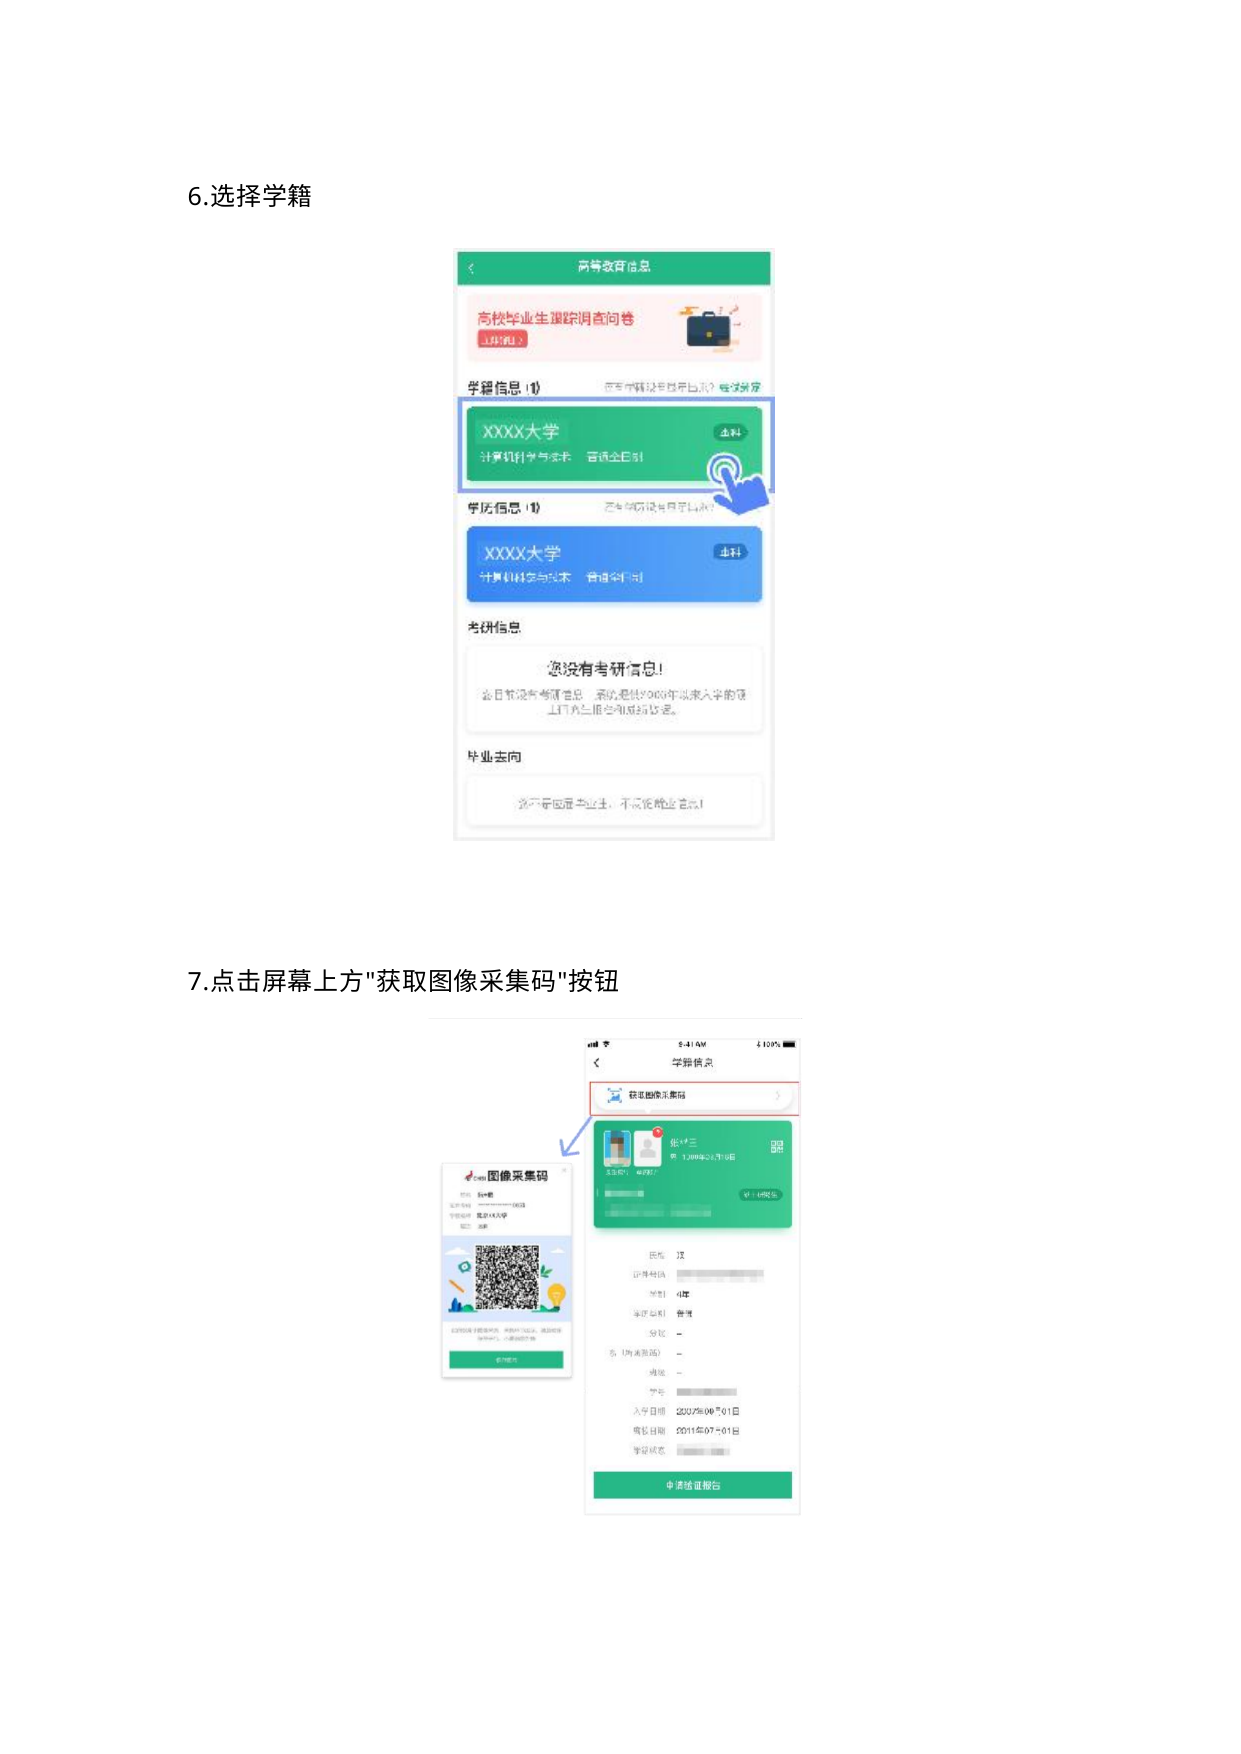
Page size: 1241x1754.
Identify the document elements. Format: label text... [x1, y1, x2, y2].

picture [407, 1012, 833, 1522]
text 7.点击屏幕上方"获取图像采集码"按钮 [187, 947, 1053, 1012]
text 6.选择学籍 [187, 162, 1053, 227]
picture [448, 227, 792, 888]
